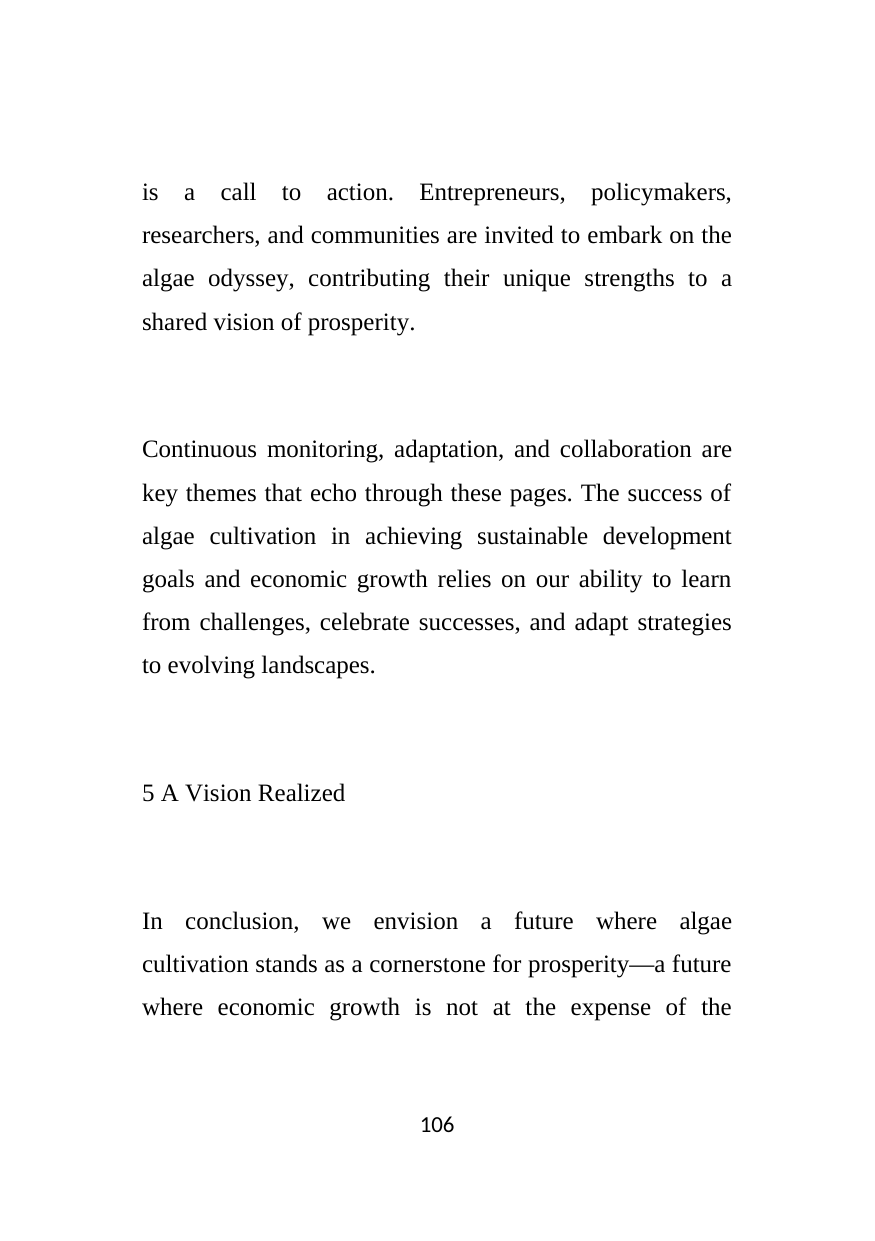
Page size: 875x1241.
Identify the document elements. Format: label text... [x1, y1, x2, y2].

text Continuous monitoring, adaptation, and collaboration are key themes that echo through these pages. The success of algae cultivation in achieving sustainable development goals and economic growth relies on our ability to learn from challenges, celebrate successes, and adapt strategies to evolving landscapes. [142, 434, 732, 679]
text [142, 906, 732, 1021]
text 5 A Vision Realized [142, 778, 732, 807]
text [142, 177, 732, 335]
